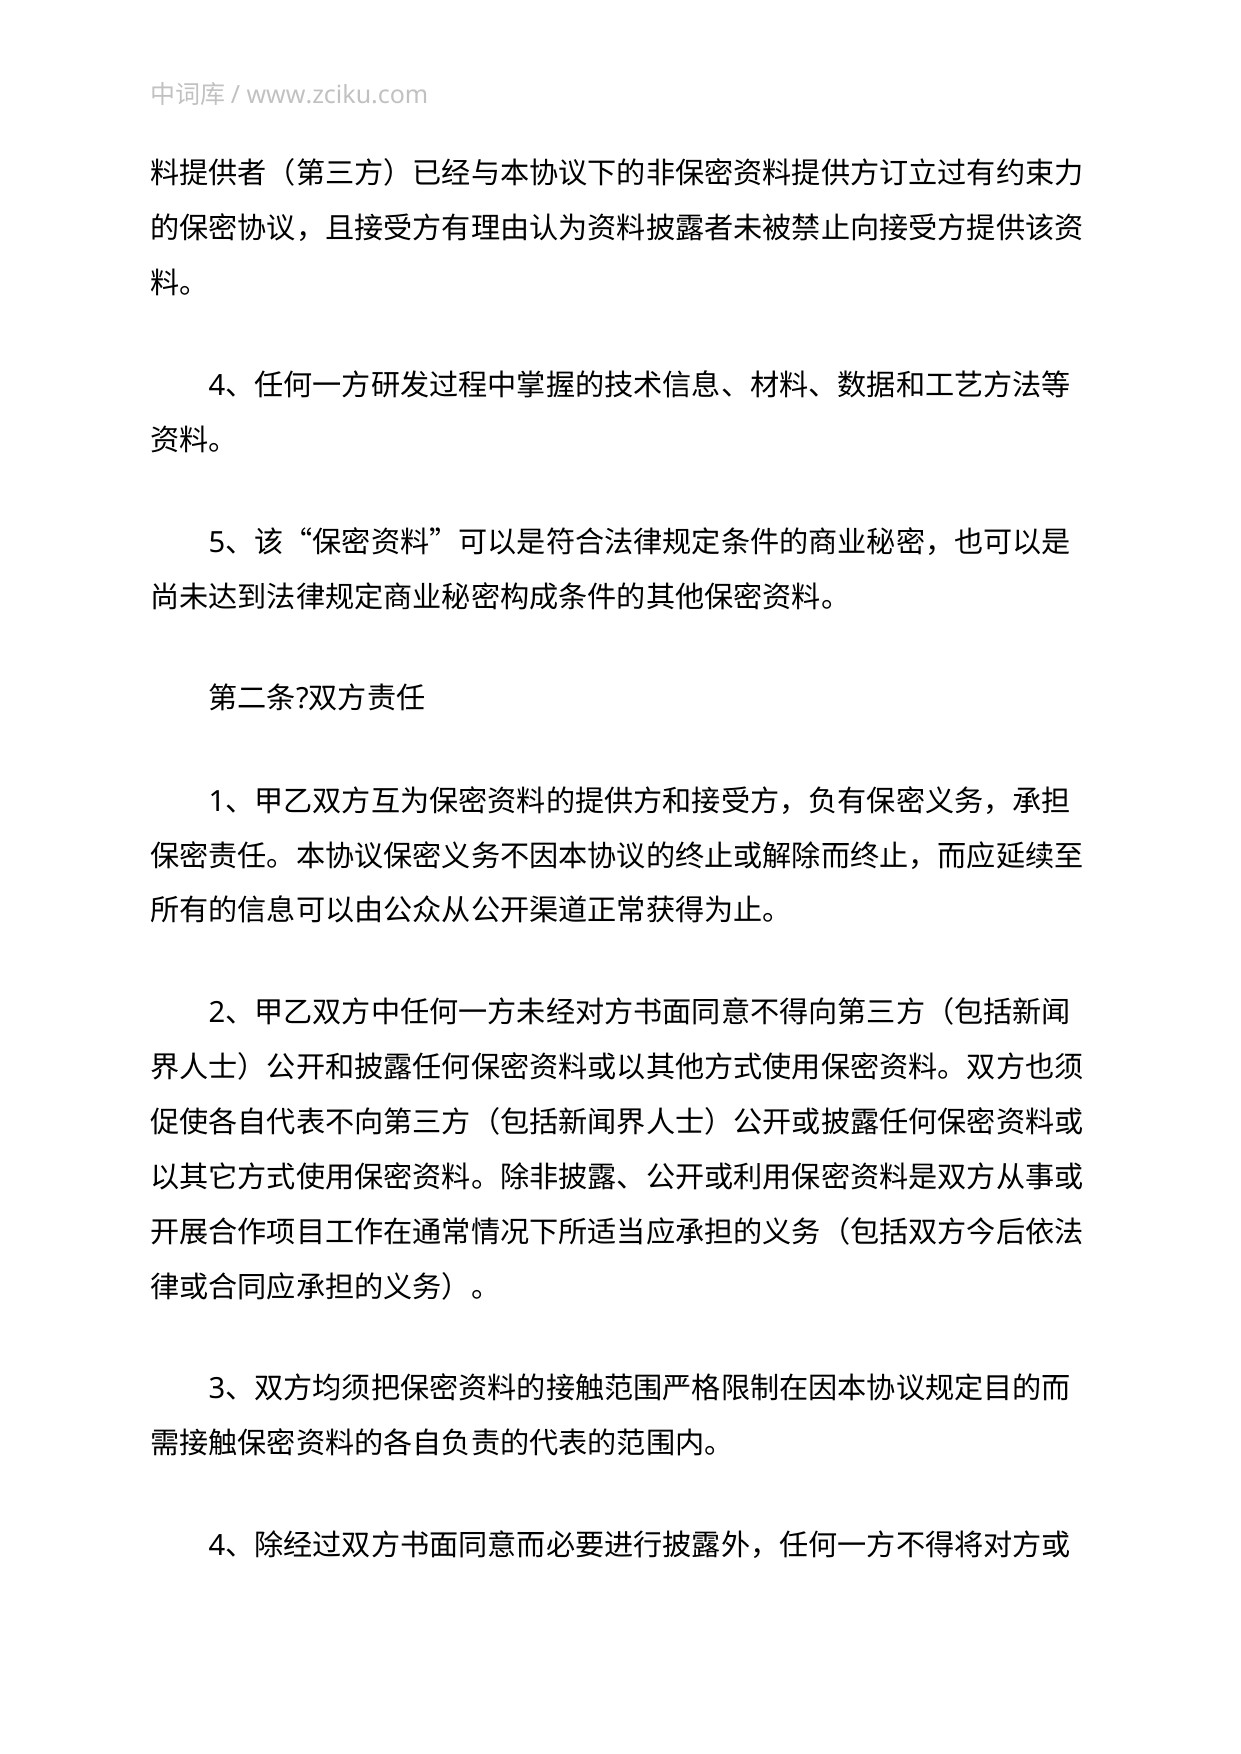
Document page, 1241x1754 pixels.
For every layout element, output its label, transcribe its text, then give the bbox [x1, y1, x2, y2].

text 5、该“保密资料”可以是符合法律规定条件的商业秘密，也可以是尚未达到法律规定商业秘密构成条件的其他保密资料。 [150, 518, 1090, 616]
text 2、甲乙双方中任何一方未经对方书面同意不得向第三方（包括新闻界人士）公开和披露任何保密资料或以其他方式使用保密资料。双方也须促使各自代表不向第三方（包括新闻界人士）公开或披露任何保密资料或以其它方式使用保密资料。除非披露、公开或利用保密资料是双方从事或开展合作项目工作在通常情况下所适当应承担的义务（包括双方今后依法律或合同应承担的义务）。 [150, 989, 1090, 1306]
text 第二条?双方责任 [150, 675, 1090, 717]
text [150, 1522, 1090, 1564]
text 4、任何一方研发过程中掌握的技术信息、材料、数据和工艺方法等资料。 [150, 362, 1090, 459]
text 1、甲乙双方互为保密资料的提供方和接受方，负有保密义务，承担保密责任。本协议保密义务不因本协议的终止或解除而终止，而应延续至所有的信息可以由公众从公开渠道正常获得为止。 [150, 777, 1090, 929]
text 3、双方均须把保密资料的接触范围严格限制在因本协议规定目的而需接触保密资料的各自负责的代表的范围内。 [150, 1365, 1090, 1462]
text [150, 150, 1090, 302]
